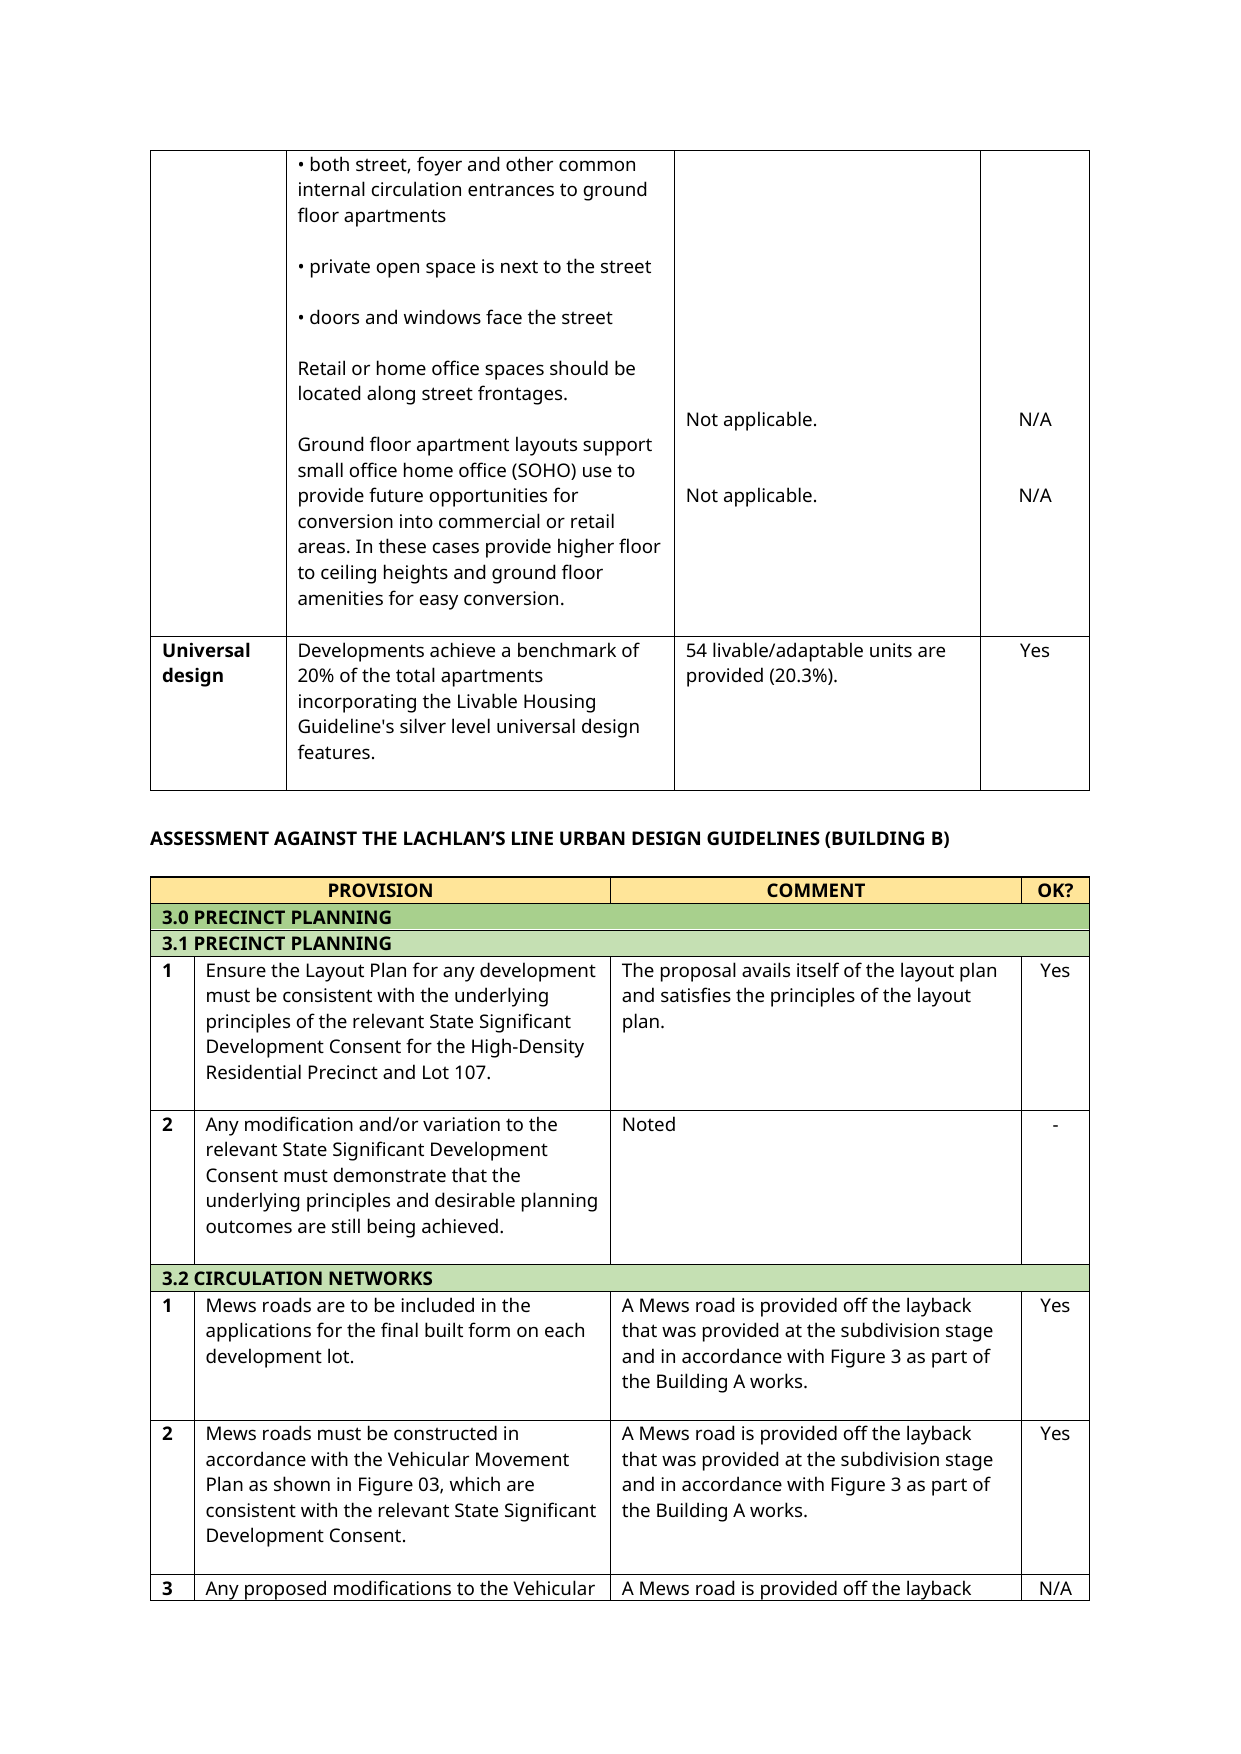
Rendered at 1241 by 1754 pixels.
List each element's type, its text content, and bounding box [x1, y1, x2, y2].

table_cell 3.2 CIRCULATION NETWORKS [151, 1265, 1089, 1291]
table_cell 3.0 PRECINCT PLANNING [151, 904, 1089, 929]
table_cell - [1022, 1111, 1089, 1264]
table_cell Any modification and/or variation to the relevant State Significant Development Consent must demonstrate that the underlying principles and desirable planning outcomes are still being achieved. [195, 1111, 610, 1264]
table_header PROVISION [151, 878, 610, 903]
table_cell Yes [1022, 1292, 1089, 1419]
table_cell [287, 151, 674, 636]
table_cell 1 [151, 957, 194, 1110]
table_cell 2 [151, 1111, 194, 1264]
table_cell 1 [151, 1292, 194, 1419]
table_cell 54 livable/adaptable units are provided (20.3%). [675, 637, 980, 790]
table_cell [611, 1575, 1021, 1600]
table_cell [675, 151, 980, 636]
table_cell The proposal avails itself of the layout plan and satisfies the principles of the layout plan. [611, 957, 1021, 1110]
table_cell 3 [151, 1575, 194, 1600]
table_header COMMENT [611, 878, 1021, 903]
table_cell Mews roads are to be included in the applications for the final built form on each development lot. [195, 1292, 610, 1419]
table_cell Yes [1022, 1421, 1089, 1574]
table_cell N/A [1022, 1575, 1089, 1600]
table_cell Developments achieve a benchmark of 20% of the total apartments incorporating the Livable Housing Guideline's silver level universal design features. [287, 637, 674, 790]
table_cell Universal design [151, 637, 286, 790]
table_cell Yes [1022, 957, 1089, 1110]
table_cell 2 [151, 1421, 194, 1574]
text ASSESSMENT AGAINST THE LACHLAN’S LINE URBAN DESIGN GUIDELINES (BUILDING B) [150, 825, 1090, 851]
table_cell Yes N/A N/A [981, 151, 1089, 636]
table_cell Ensure the Layout Plan for any development must be consistent with the underlying principles of the relevant State Significant Development Consent for the High-Density Residential Precinct and Lot 107. [195, 957, 610, 1110]
table_cell Yes [981, 637, 1089, 790]
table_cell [195, 1575, 610, 1600]
table_cell 3.1 PRECINCT PLANNING [151, 931, 1089, 956]
table_cell A Mews road is provided off the layback that was provided at the subdivision stage and in accordance with Figure 3 as part of the Building A works. [611, 1421, 1021, 1574]
table_cell A Mews road is provided off the layback that was provided at the subdivision stage and in accordance with Figure 3 as part of the Building A works. [611, 1292, 1021, 1419]
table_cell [151, 151, 286, 636]
table_cell Mews roads must be constructed in accordance with the Vehicular Movement Plan as shown in Figure 03, which are consistent with the relevant State Significant Development Consent. [195, 1421, 610, 1574]
table_cell Noted [611, 1111, 1021, 1264]
table_header OK? [1022, 878, 1089, 903]
